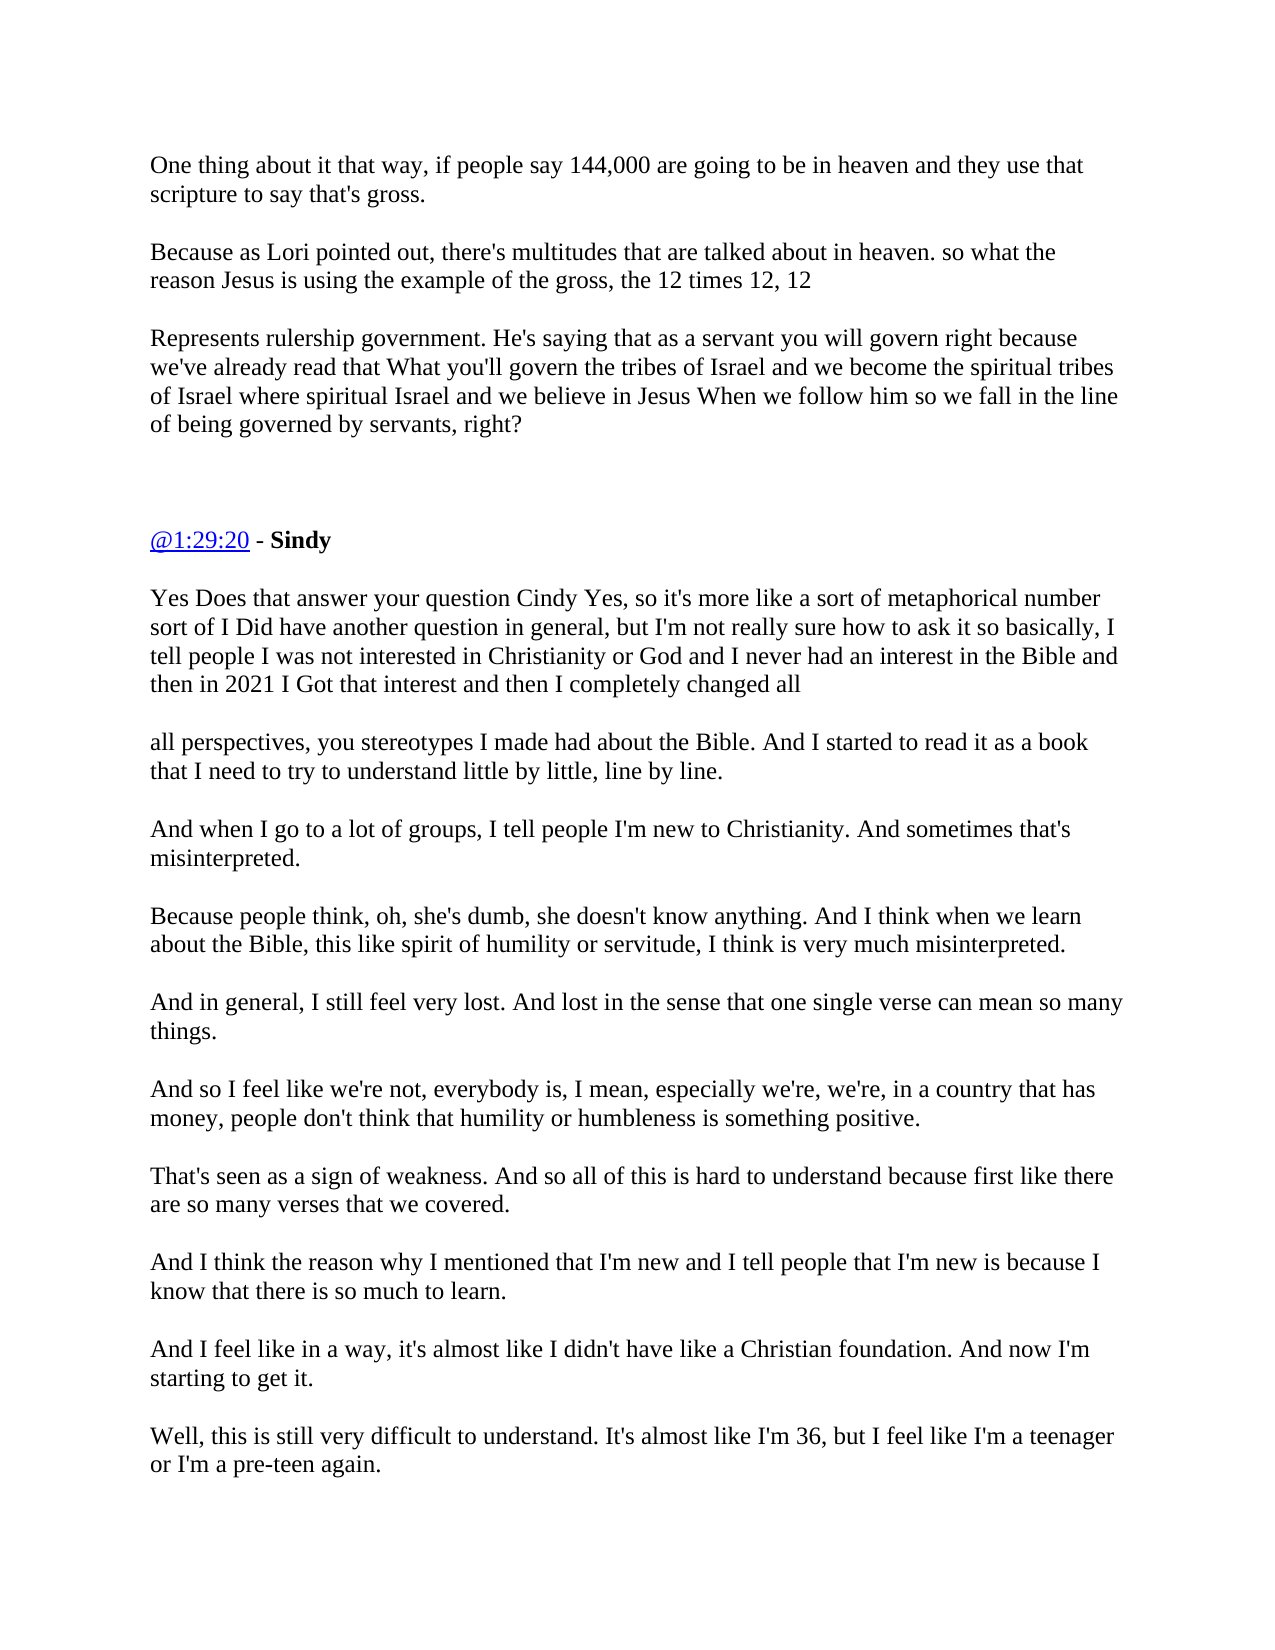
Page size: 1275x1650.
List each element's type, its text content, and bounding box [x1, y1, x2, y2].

text @1:29:20 - Sindy [150, 525, 1125, 554]
text And so I feel like we're not, everybody is, I mean, especially we're, we're, in a country that has money, people don't think that humility or humbleness is something positive. [150, 1074, 1125, 1132]
text One thing about it that way, if people say 144,000 are going to be in heaven and they use that scripture to say that's gross. [150, 150, 1125, 207]
text And I feel like in a way, it's almost like I didn't have like a Christian foundation. And now I'm starting to get it. [150, 1334, 1125, 1392]
text Well, this is still very difficult to understand. It's almost like I'm 36, but I feel like I'm a teenager or I'm a pre-teen again. [150, 1421, 1125, 1478]
text And in general, I still feel very lost. And lost in the sense that one single verse can mean so many things. [150, 987, 1125, 1045]
text And when I go to a lot of groups, I tell people I'm new to Christianity. And sometimes that's misinterpreted. [150, 814, 1125, 872]
text Yes Does that answer your question Cindy Yes, so it's more like a sort of metaphorical number sort of I Did have another question in general, but I'm not really sure how to ask it so basically, I tell people I was not interested in Christianity or God and I never had an interest in the Bible and then in 2021 I Got that interest and then I completely changed all [150, 583, 1125, 698]
text all perspectives, you stereotypes I made had about the Bible. And I started to read it as a book that I need to try to understand little by little, line by line. [150, 727, 1125, 785]
text And I think the reason why I mentioned that I'm new and I tell people that I'm new is because I know that there is so much to learn. [150, 1247, 1125, 1305]
text That's seen as a sign of weakness. And so all of this is hard to understand because first like there are so many verses that we covered. [150, 1161, 1125, 1218]
text Represents rulership government. He's saying that as a servant you will govern right because we've already read that What you'll govern the tribes of Israel and we become the spiritual tribes of Israel where spiritual Israel and we believe in Jesus When we follow him so we fall in the line of being governed by servants, right? [150, 323, 1125, 438]
text Because people think, oh, she's dumb, she doesn't know anything. And I think when we learn about the Bible, this like spirit of humility or servitude, I think is very much misinterpreted. [150, 901, 1125, 958]
text Because as Lori pointed out, there's multitudes that are talked about in heaven. so what the reason Jesus is using the example of the gross, the 12 times 12, 12 [150, 237, 1125, 294]
